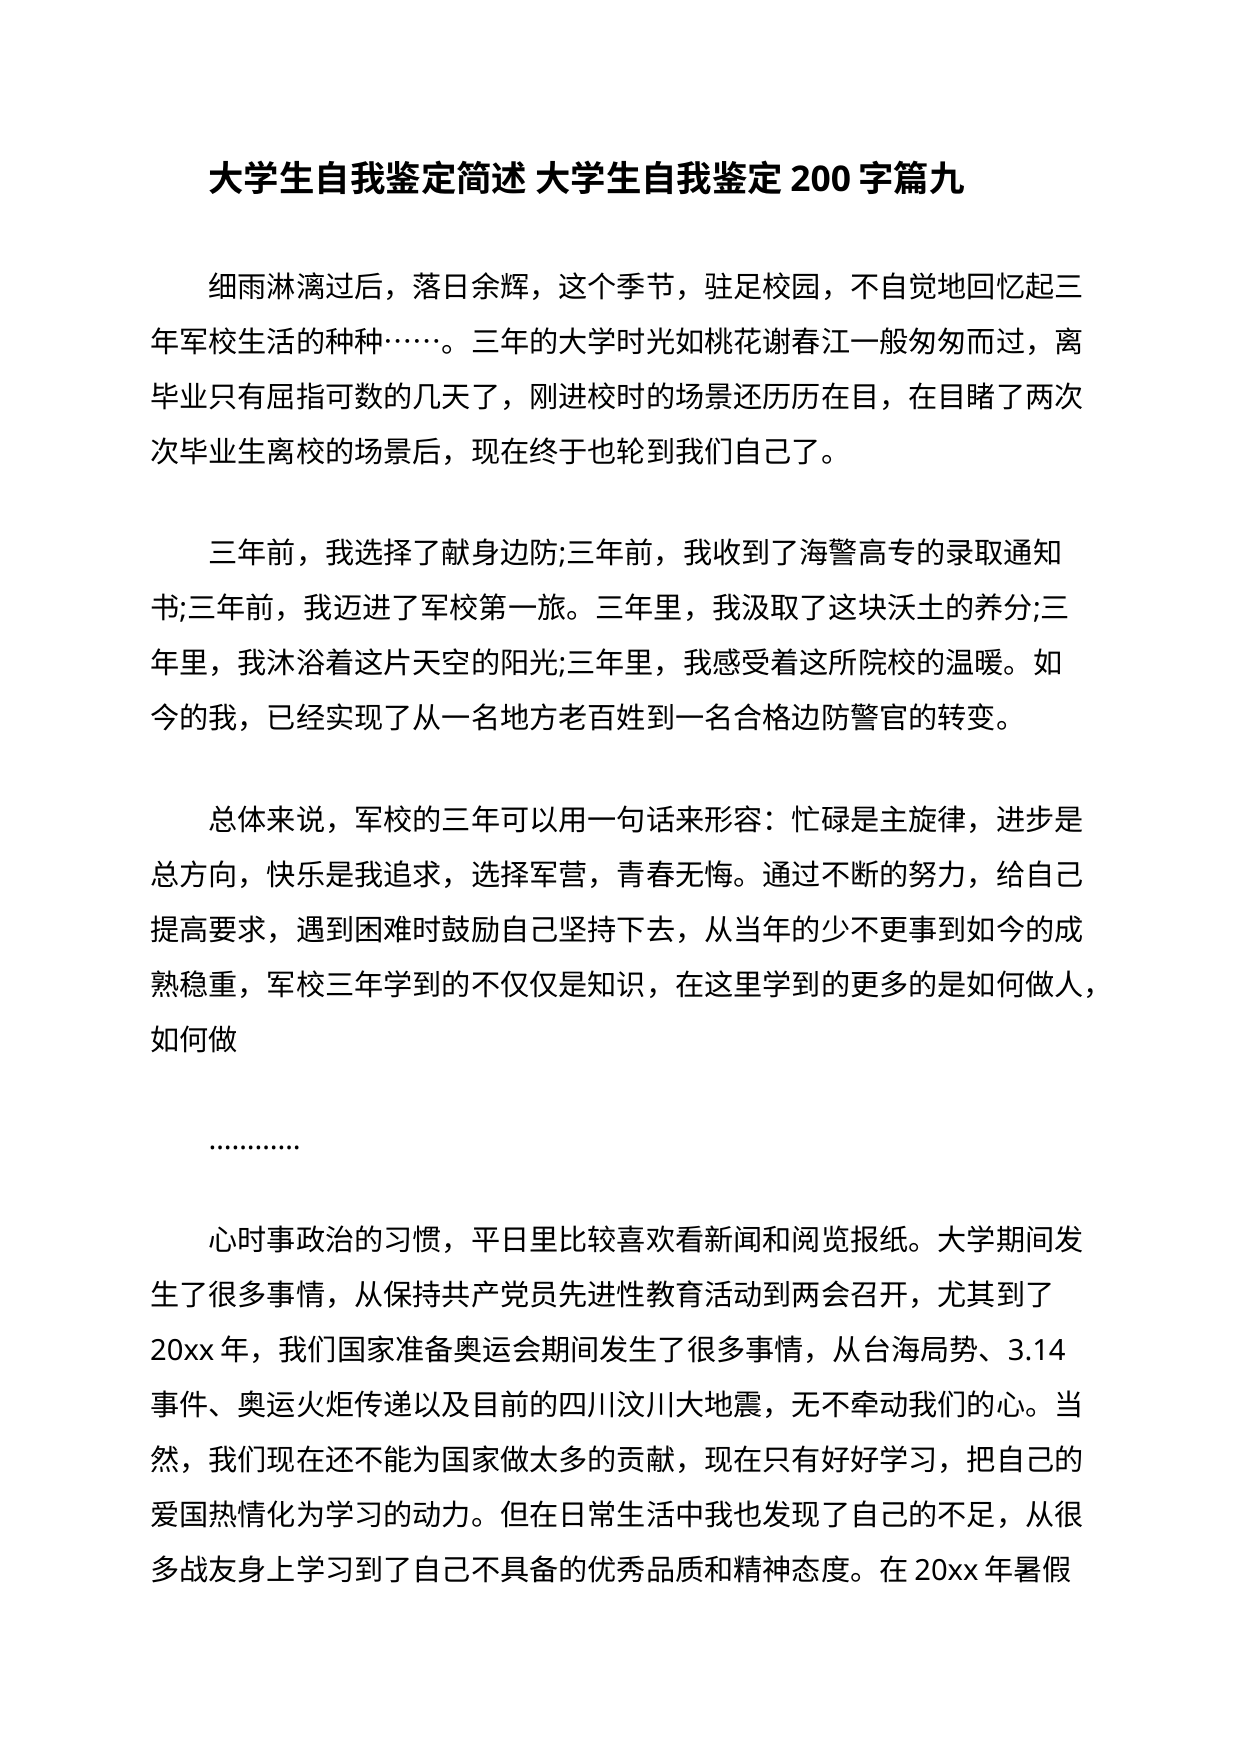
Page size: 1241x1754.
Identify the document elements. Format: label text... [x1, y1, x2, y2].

text ………… [150, 1118, 1090, 1158]
text 总体来说，军校的三年可以用一句话来形容：忙碌是主旋律，进步是总方向，快乐是我追求，选择军营，青春无悔。通过不断的努力，给自己提高要求，遇到困难时鼓励自己坚持下去，从当年的少不更事到如今的成熟稳重，军校三年学到的不仅仅是知识，在这里学到的更多的是如何做人，如何做 [150, 797, 1090, 1059]
text 三年前，我选择了献身边防;三年前，我收到了海警高专的录取通知书;三年前，我迈进了军校第一旅。三年里，我汲取了这块沃土的养分;三年里，我沐浴着这片天空的阳光;三年里，我感受着这所院校的温暖。如今的我，已经实现了从一名地方老百姓到一名合格边防警官的转变。 [150, 530, 1090, 737]
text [150, 1217, 1090, 1588]
text 细雨淋漓过后，落日余辉，这个季节，驻足校园，不自觉地回忆起三年军校生活的种种……。三年的大学时光如桃花谢春江一般匆匆而过，离毕业只有屈指可数的几天了，刚进校时的场景还历历在目，在目睹了两次次毕业生离校的场景后，现在终于也轮到我们自己了。 [150, 263, 1090, 471]
text 大学生自我鉴定简述 大学生自我鉴定200字篇九 [150, 150, 1090, 201]
